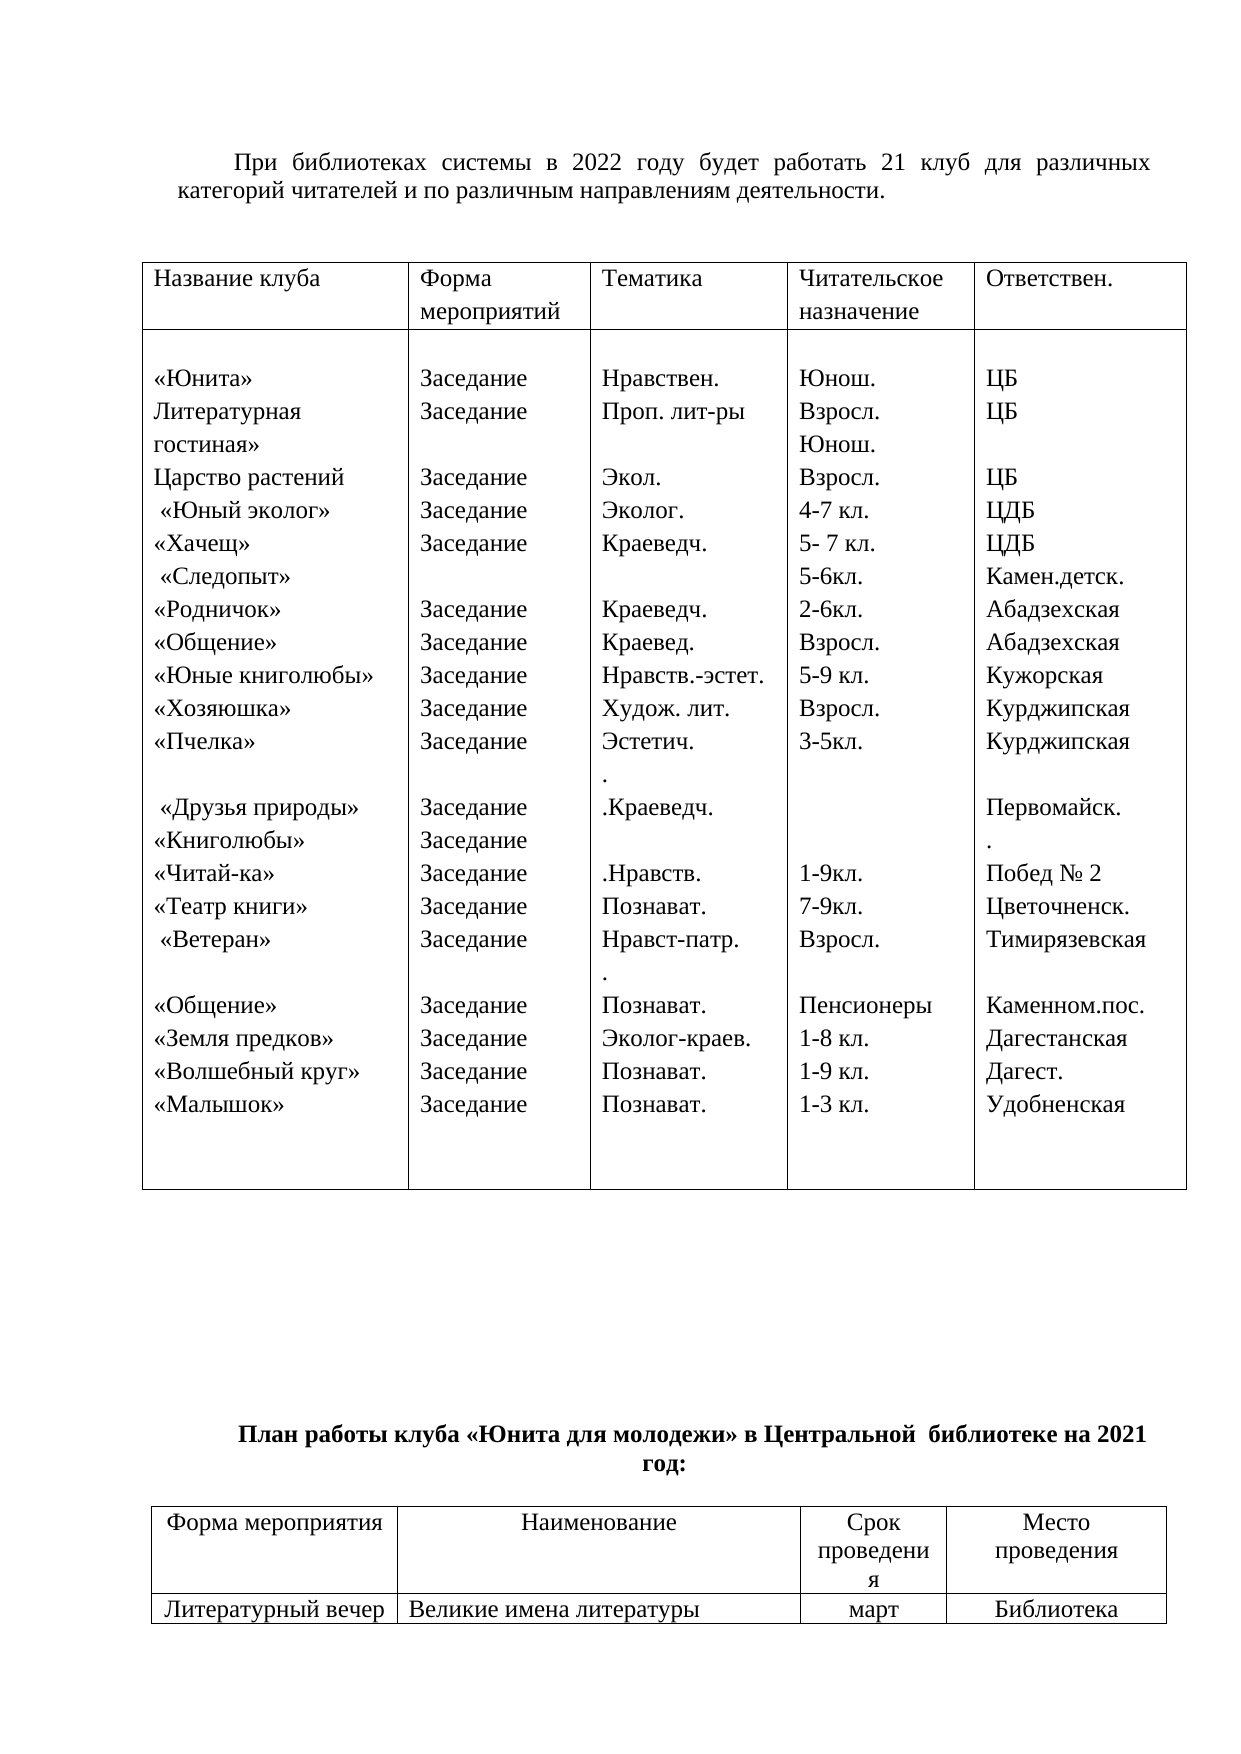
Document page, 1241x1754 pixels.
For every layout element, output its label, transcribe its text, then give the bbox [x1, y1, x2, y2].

table_cell Великие имена литературы [398, 1594, 800, 1623]
table_header Наименование [398, 1507, 800, 1593]
table_cell Библиотека [947, 1594, 1166, 1623]
table_header Ответствен. [975, 263, 1186, 329]
table_header Форма мероприятия [152, 1507, 397, 1593]
table_header Тематика [591, 263, 787, 329]
table_cell ЦБ ЦБ ЦБ ЦДБ ЦДБ Камен.детск. Абадзехская Абадзехская Кужорская Курджипская Курджипская Первомайск. . Побед № 2 Цветочненск. Тимирязевская Каменном.пос. Дагестанская Дагест. Удобненская [975, 330, 1186, 1188]
table_cell Литературный вечер [152, 1594, 397, 1623]
table_cell Заседание Заседание Заседание Заседание Заседание Заседание Заседание Заседание Заседание Заседание Заседание Заседание Заседание Заседание Заседание Заседание Заседание Заседание Заседание [409, 330, 590, 1188]
text При библиотеках системы в 2022 году будет работать 21 клуб для различных категорий читателей и по различным направлениям деятельности. [177, 147, 1152, 204]
table_header Читательское назначение [788, 263, 974, 329]
table_cell март [801, 1594, 946, 1623]
text План работы клуба «Юнита для молодежи» в Центральной библиотеке на 2021 год: [177, 1419, 1152, 1477]
table_cell Нравствен. Проп. лит-ры Экол. Эколог. Краеведч. Краеведч. Краевед. Нравств.-эстет. Худож. лит. Эстетич. . .Краеведч. .Нравств. Познават. Нравст-патр. . Познават. Эколог-краев. Познават. Познават. [591, 330, 787, 1188]
table_cell Юнош. Взросл. Юнош. Взросл. 4-7 кл. 5- 7 кл. 5-6кл. 2-6кл. Взросл. 5-9 кл. Взросл. 3-5кл. 1-9кл. 7-9кл. Взросл. Пенсионеры 1-8 кл. 1-9 кл. 1-3 кл. [788, 330, 974, 1188]
table_header Форма мероприятий [409, 263, 590, 329]
table_cell «Юнита» Литературная гостиная» Царство растений «Юный эколог» «Хачещ» «Следопыт» «Родничок» «Общение» «Юные книголюбы» «Хозяюшка» «Пчелка» «Друзья природы» «Книголюбы» «Читай-ка» «Театр книги» «Ветеран» «Общение» «Земля предков» «Волшебный круг» «Малышок» [143, 330, 408, 1188]
table_header Место проведения [947, 1507, 1166, 1593]
table_header Название клуба [143, 263, 408, 329]
table_header Срок проведения [801, 1507, 946, 1593]
